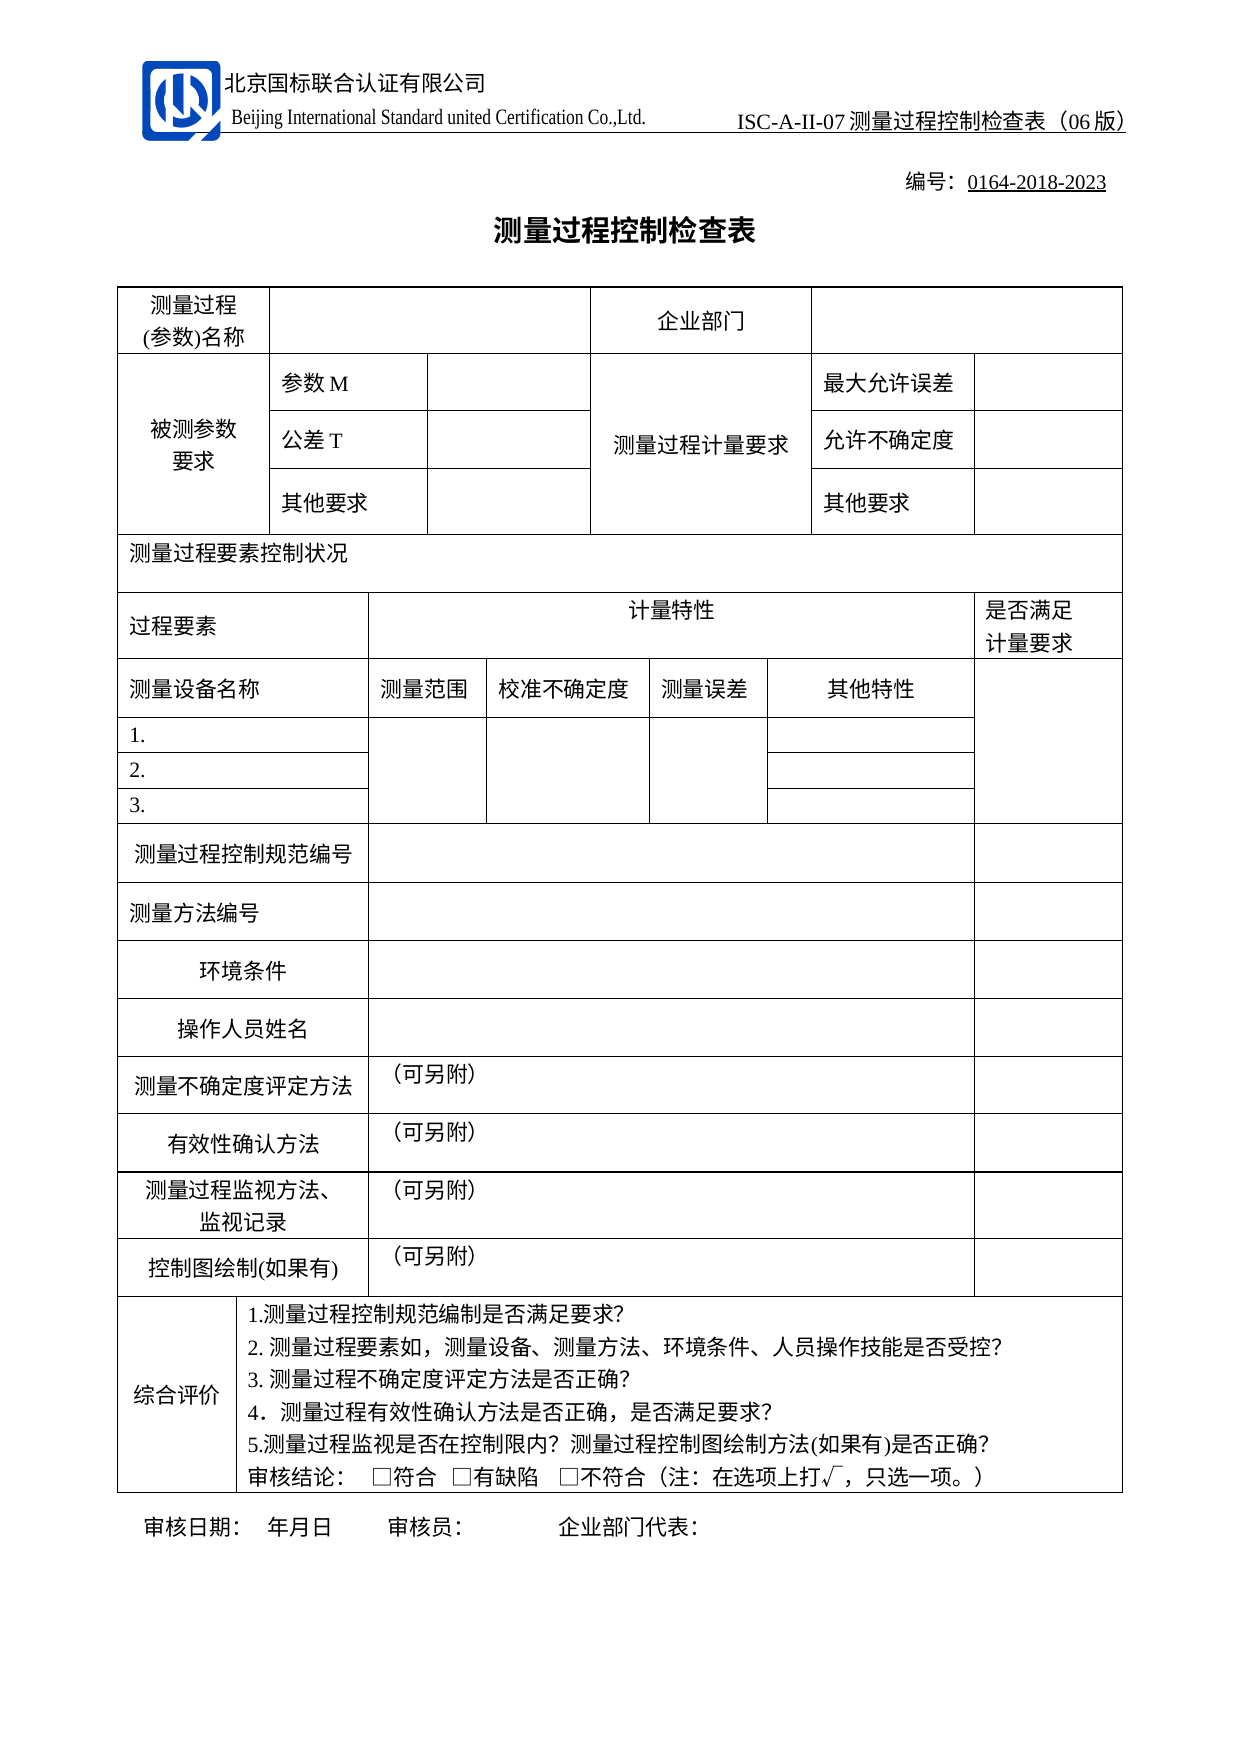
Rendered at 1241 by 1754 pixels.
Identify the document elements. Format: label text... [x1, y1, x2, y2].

table_cell 其他特性 [768, 659, 974, 717]
table_header 测量过程 (参数)名称 [118, 288, 269, 352]
table_cell [975, 1173, 1122, 1237]
table_header [812, 288, 1122, 352]
table_cell 测量过程控制规范编号 [118, 824, 368, 882]
table_cell 3. [118, 789, 368, 823]
table_cell [428, 469, 590, 534]
table_cell [975, 411, 1122, 468]
table_cell 参数M [270, 354, 427, 410]
table_cell [768, 753, 974, 788]
table_cell （可另附） [369, 1057, 974, 1113]
table_cell （可另附） [369, 1173, 974, 1237]
table_cell [768, 789, 974, 823]
text 测量过程控制检查表 [144, 196, 1106, 261]
table_cell 测量过程要素控制状况 [118, 535, 1122, 592]
table_cell 测量方法编号 [118, 883, 368, 940]
table_cell （可另附） [369, 1239, 974, 1296]
table_cell [369, 999, 974, 1056]
table_cell [975, 354, 1122, 410]
table_cell 被测参数 要求 [118, 354, 269, 534]
table_cell （可另附） [369, 1114, 974, 1171]
table_cell 最大允许误差 [812, 354, 974, 410]
table_cell [975, 883, 1122, 940]
text 编号：0164-2018-2023 [144, 164, 1106, 196]
table_cell 允许不确定度 [812, 411, 974, 468]
table_cell 操作人员姓名 [118, 999, 368, 1056]
table_cell 计量特性 [369, 593, 974, 658]
text 审核日期： 年月日 审核员： 企业部门代表： [144, 1509, 1106, 1542]
table_cell 是否满足 计量要求 [975, 593, 1122, 658]
table_cell 测量过程计量要求 [591, 354, 811, 534]
table_cell [768, 718, 974, 752]
table_cell [975, 824, 1122, 882]
table_cell [975, 469, 1122, 534]
table_cell 1.测量过程控制规范编制是否满足要求？ 2. 测量过程要素如，测量设备、测量方法、环境条件、人员操作技能是否受控？ 3. 测量过程不确定度评定方法是否正确？ 4．测量过程有效性确认方法是否正确，是否满足要求？ 5.测量过程监视是否在控制限内？测量过程控制图绘制方法(如果有)是否正确？ 审核结论： □符合 □有缺陷 □不符合（注：在选项上打√，只选一项。） [237, 1297, 1122, 1492]
table_cell [428, 411, 590, 468]
table_cell [369, 718, 486, 823]
table_cell [975, 1239, 1122, 1296]
table_cell [369, 941, 974, 998]
table_cell 测量不确定度评定方法 [118, 1057, 368, 1113]
table_cell [428, 354, 590, 410]
table_cell 1. [118, 718, 368, 752]
table_cell 测量设备名称 [118, 659, 368, 717]
table_cell 有效性确认方法 [118, 1114, 368, 1171]
table_cell 其他要求 [270, 469, 427, 534]
picture [142, 61, 221, 141]
table_cell 校准不确定度 [487, 659, 649, 717]
table_cell 综合评价 [118, 1297, 236, 1492]
table_header [270, 288, 590, 352]
table_cell 测量误差 [650, 659, 767, 717]
table_cell [369, 824, 974, 882]
table_cell [975, 659, 1122, 823]
table_cell 测量过程监视方法、 监视记录 [118, 1173, 368, 1237]
table_cell 过程要素 [118, 593, 368, 658]
table_cell [975, 941, 1122, 998]
table_cell [975, 999, 1122, 1056]
table_cell 环境条件 [118, 941, 368, 998]
table_cell [369, 883, 974, 940]
table_header 企业部门 [591, 288, 811, 352]
table_cell 其他要求 [812, 469, 974, 534]
table_cell 2. [118, 753, 368, 788]
table_cell [650, 718, 767, 823]
table_cell 公差T [270, 411, 427, 468]
table_cell 测量范围 [369, 659, 486, 717]
table_cell [975, 1057, 1122, 1113]
table_cell [487, 718, 649, 823]
table_cell [975, 1114, 1122, 1171]
table_cell 控制图绘制(如果有) [118, 1239, 368, 1296]
